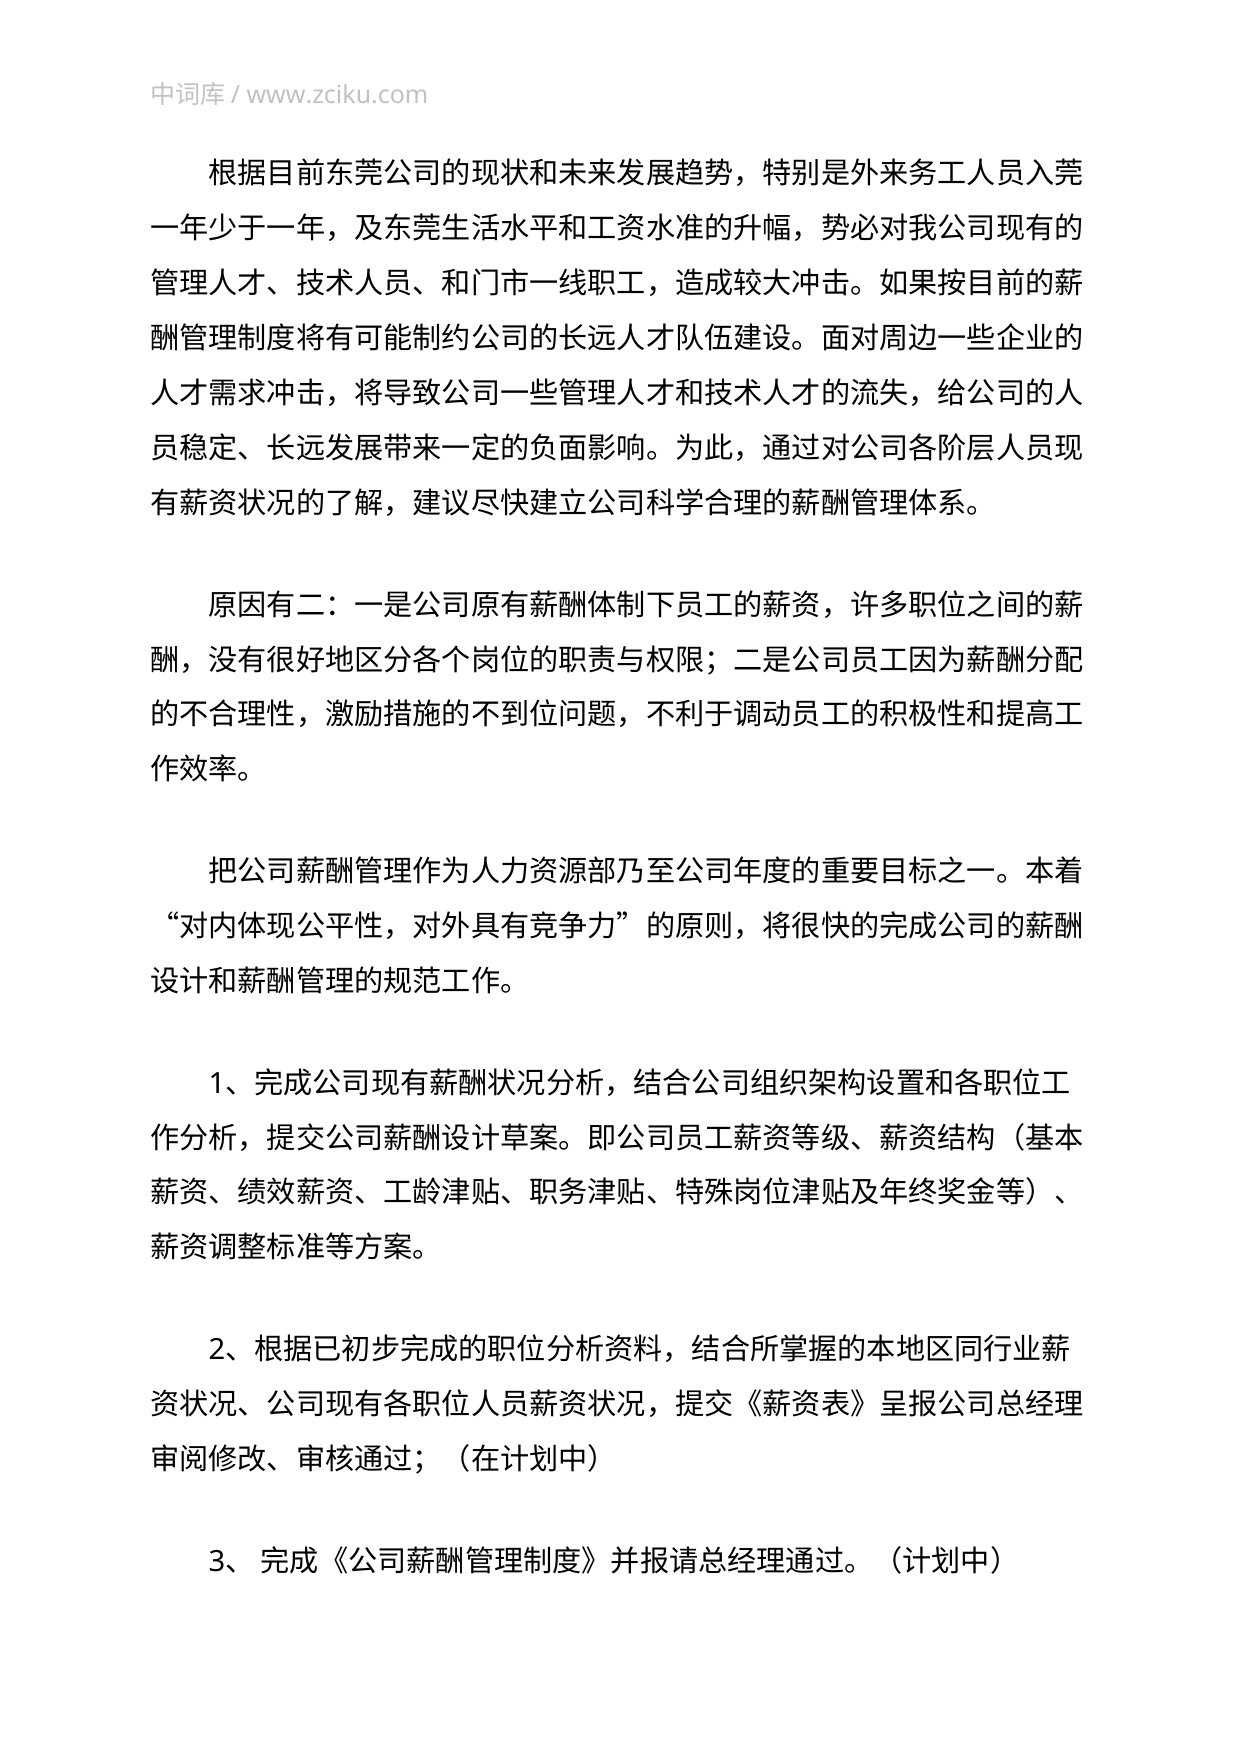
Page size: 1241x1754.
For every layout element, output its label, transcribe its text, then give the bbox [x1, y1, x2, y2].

text 1、完成公司现有薪酬状况分析，结合公司组织架构设置和各职位工作分析，提交公司薪酬设计草案。即公司员工薪资等级、薪资结构（基本薪资、绩效薪资、工龄津贴、职务津贴、特殊岗位津贴及年终奖金等）、薪资调整标准等方案。 [150, 1059, 1090, 1266]
text 原因有二：一是公司原有薪酬体制下员工的薪资，许多职位之间的薪酬，没有很好地区分各个岗位的职责与权限；二是公司员工因为薪酬分配的不合理性，激励措施的不到位问题，不利于调动员工的积极性和提高工作效率。 [150, 581, 1090, 788]
text 把公司薪酬管理作为人力资源部乃至公司年度的重要目标之一。本着“对内体现公平性，对外具有竞争力”的原则，将很快的完成公司的薪酬设计和薪酬管理的规范工作。 [150, 848, 1090, 1000]
text 3、 完成《公司薪酬管理制度》并报请总经理通过。（计划中） [150, 1537, 1090, 1580]
text 2、根据已初步完成的职位分析资料，结合所掌握的本地区同行业薪资状况、公司现有各职位人员薪资状况，提交《薪资表》呈报公司总经理审阅修改、审核通过；（在计划中） [150, 1326, 1090, 1478]
text 根据目前东莞公司的现状和未来发展趋势，特别是外来务工人员入莞一年少于一年，及东莞生活水平和工资水准的升幅，势必对我公司现有的管理人才、技术人员、和门市一线职工，造成较大冲击。如果按目前的薪酬管理制度将有可能制约公司的长远人才队伍建设。面对周边一些企业的人才需求冲击，将导致公司一些管理人才和技术人才的流失，给公司的人员稳定、长远发展带来一定的负面影响。为此，通过对公司各阶层人员现有薪资状况的了解，建议尽快建立公司科学合理的薪酬管理体系。 [150, 150, 1090, 522]
